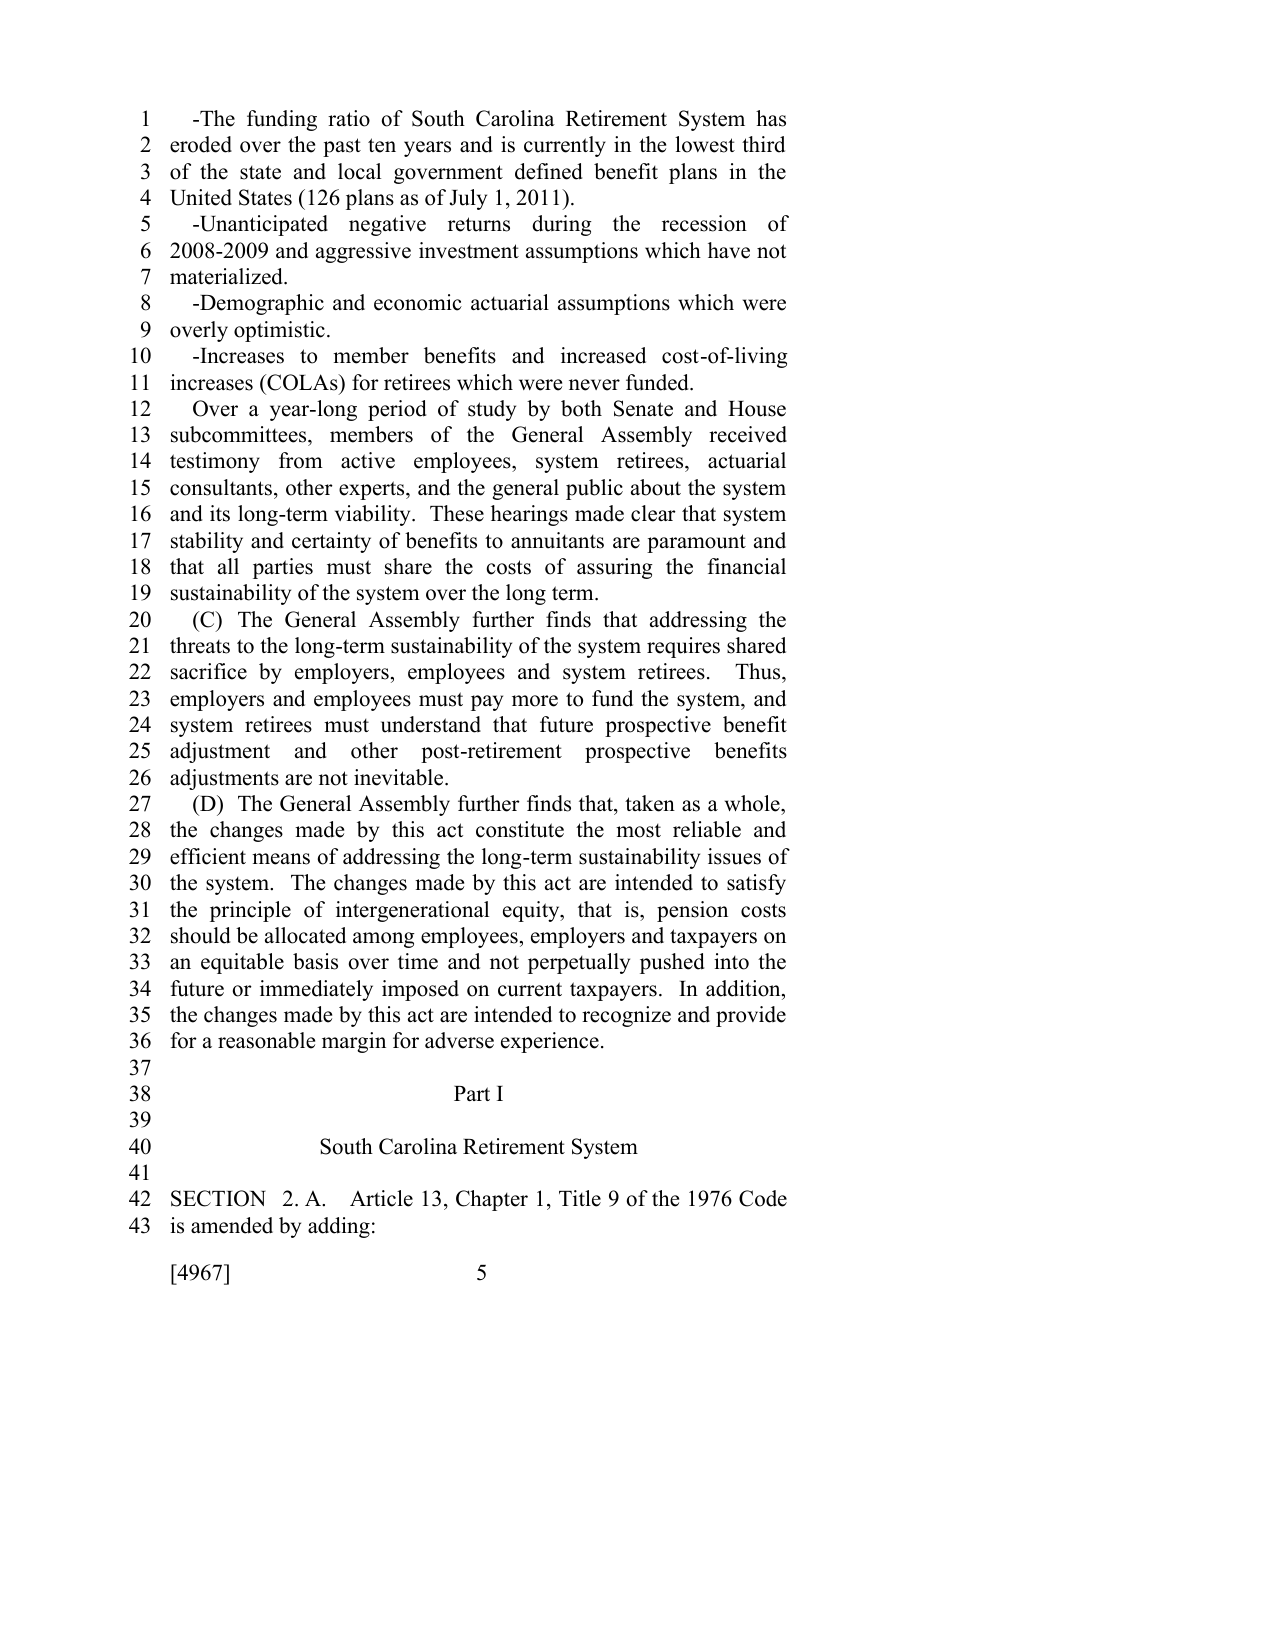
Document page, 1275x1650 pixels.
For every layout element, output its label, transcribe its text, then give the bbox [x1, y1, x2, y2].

text -Increases to member benefits and increased cost-of-living increases (COLAs) for retirees which were never funded. [169, 342, 787, 395]
text Part I [169, 1080, 787, 1106]
text (D) The General Assembly further finds that, taken as a whole, the changes made by this act constitute the most reliable and efficient means of addressing the long-term sustainability issues of the system. The changes made by this act are intended to satisfy the principle of intergenerational equity, that is, pension costs should be allocated among employees, employers and taxpayers on an equitable basis over time and not perpetually pushed into the future or immediately imposed on current taxpayers. In addition, the changes made by this act are intended to recognize and provide for a reasonable margin for adverse experience. [169, 790, 787, 1054]
text Over a year-long period of study by both Senate and House subcommittees, members of the General Assembly received testimony from active employees, system retirees, actuarial consultants, other experts, and the general public about the system and its long-term viability. These hearings made clear that system stability and certainty of benefits to annuitants are paramount and that all parties must share the costs of assuring the financial sustainability of the system over the long term. [169, 395, 787, 606]
text South Carolina Retirement System [169, 1133, 787, 1159]
text -The funding ratio of South Carolina Retirement System has eroded over the past ten years and is currently in the lowest third of the state and local government defined benefit plans in the United States (126 plans as of July 1, 2011). [169, 105, 787, 210]
text (C) The General Assembly further finds that addressing the threats to the long-term sustainability of the system requires shared sacrifice by employers, employees and system retirees. Thus, employers and employees must pay more to fund the system, and system retirees must understand that future prospective benefit adjustment and other post-retirement prospective benefits adjustments are not inevitable. [169, 606, 787, 790]
text -Unanticipated negative returns during the recession of 2008-2009 and aggressive investment assumptions which have not materialized. [169, 210, 787, 289]
text SECTION 2. A. Article 13, Chapter 1, Title 9 of the 1976 Code is amended by adding: [169, 1186, 787, 1238]
text -Demographic and economic actuarial assumptions which were overly optimistic. [169, 289, 787, 342]
